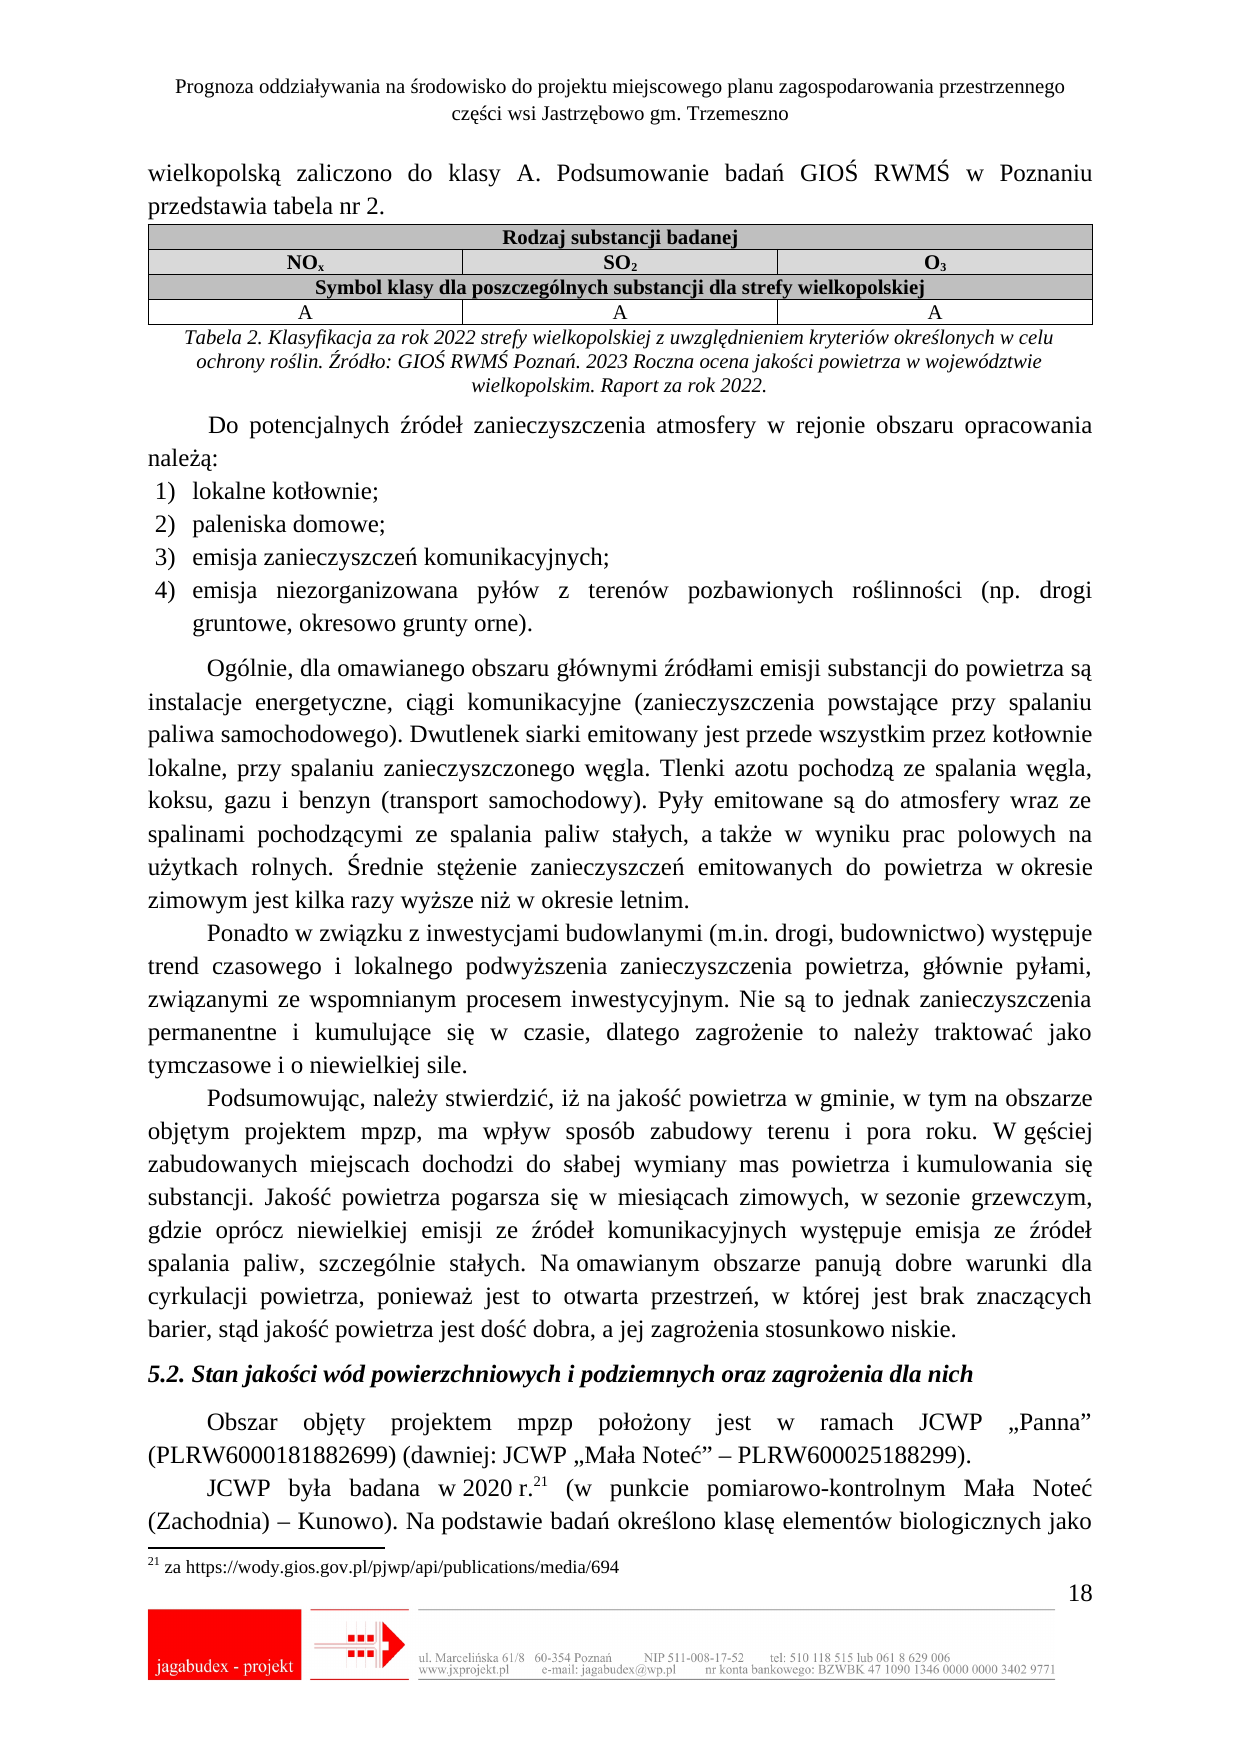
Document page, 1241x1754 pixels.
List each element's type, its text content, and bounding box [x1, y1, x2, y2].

table_cell NOx [149, 250, 462, 274]
text Ponadto w związku z inwestycjami budowlanymi (m.in. drogi, budownictwo) występuje trend czasowego i lokalnego podwyższenia zanieczyszczenia powietrza, głównie pyłami, związanymi ze wspomnianym procesem inwestycyjnym. Nie są to jednak zanieczyszczenia permanentne i kumulujące się w czasie, dlatego zagrożenie to należy traktować jako tymczasowe i o niewielkiej sile. [148, 918, 1093, 1078]
list lokalne kotłownie; [154, 476, 1093, 505]
text Obszar objęty projektem mpzp położony jest w ramach JCWP „Panna” (PLRW6000181882699) (dawniej: JCWP „Mała Noteć” – PLRW600025188299). [148, 1407, 1093, 1469]
list emisja niezorganizowana pyłów z terenów pozbawionych roślinności (np. drogi gruntowe, okresowo grunty orne). [154, 575, 1093, 637]
picture [147, 1606, 1056, 1681]
table_cell A [778, 300, 1092, 324]
list paleniska domowe; [154, 509, 1093, 538]
table_cell A [463, 300, 777, 324]
text Tabela 2. Klasyfikacja za rok 2022 strefy wielkopolskiej z uwzględnieniem kryteriów określonych w celu ochrony roślin. Źródło: GIOŚ RWMŚ Poznań. 2023 Roczna ocena jakości powietrza w województwie wielkopolskim. Raport za rok 2022. [148, 325, 1093, 397]
list emisja zanieczyszczeń komunikacyjnych; [154, 542, 1093, 571]
table_header Rodzaj substancji badanej [149, 225, 1092, 249]
text Do potencjalnych źródeł zanieczyszczenia atmosfery w rejonie obszaru opracowania należą: [148, 410, 1093, 472]
table_cell O3 [778, 250, 1092, 274]
table_cell SO2 [463, 250, 777, 274]
table_cell A [149, 300, 462, 324]
text Ogólnie, dla omawianego obszaru głównymi źródłami emisji substancji do powietrza są instalacje energetyczne, ciągi komunikacyjne (zanieczyszczenia powstające przy spalaniu paliwa samochodowego). Dwutlenek siarki emitowany jest przede wszystkim przez kotłownie lokalne, przy spalaniu zanieczyszczonego węgla. Tlenki azotu pochodzą ze spalania węgla, koksu, gazu i benzyn (transport samochodowy). Pyły emitowane są do atmosfery wraz ze spalinami pochodzącymi ze spalania paliw stałych, a także w wyniku prac polowych na użytkach rolnych. Średnie stężenie zanieczyszczeń emitowanych do powietrza w okresie zimowym jest kilka razy wyższe niż w okresie letnim. [148, 653, 1093, 913]
table_cell Symbol klasy dla poszczególnych substancji dla strefy wielkopolskiej [149, 275, 1092, 299]
text 5.2. Stan jakości wód powierzchniowych i podziemnych oraz zagrożenia dla nich [148, 1359, 1093, 1388]
text Podsumowując, należy stwierdzić, iż na jakość powietrza w gminie, w tym na obszarze objętym projektem mpzp, ma wpływ sposób zabudowy terenu i pora roku. W gęściej zabudowanych miejscach dochodzi do słabej wymiany mas powietrza i kumulowania się substancji. Jakość powietrza pogarsza się w miesiącach zimowych, w sezonie grzewczym, gdzie oprócz niewielkiej emisji ze źródeł komunikacyjnych występuje emisja ze źródeł spalania paliw, szczególnie stałych. Na omawianym obszarze panują dobre warunki dla cyrkulacji powietrza, ponieważ jest to otwarta przestrzeń, w której jest brak znaczących barier, stąd jakość powietrza jest dość dobra, a jej zagrożenia stosunkowo niskie. [148, 1083, 1093, 1343]
